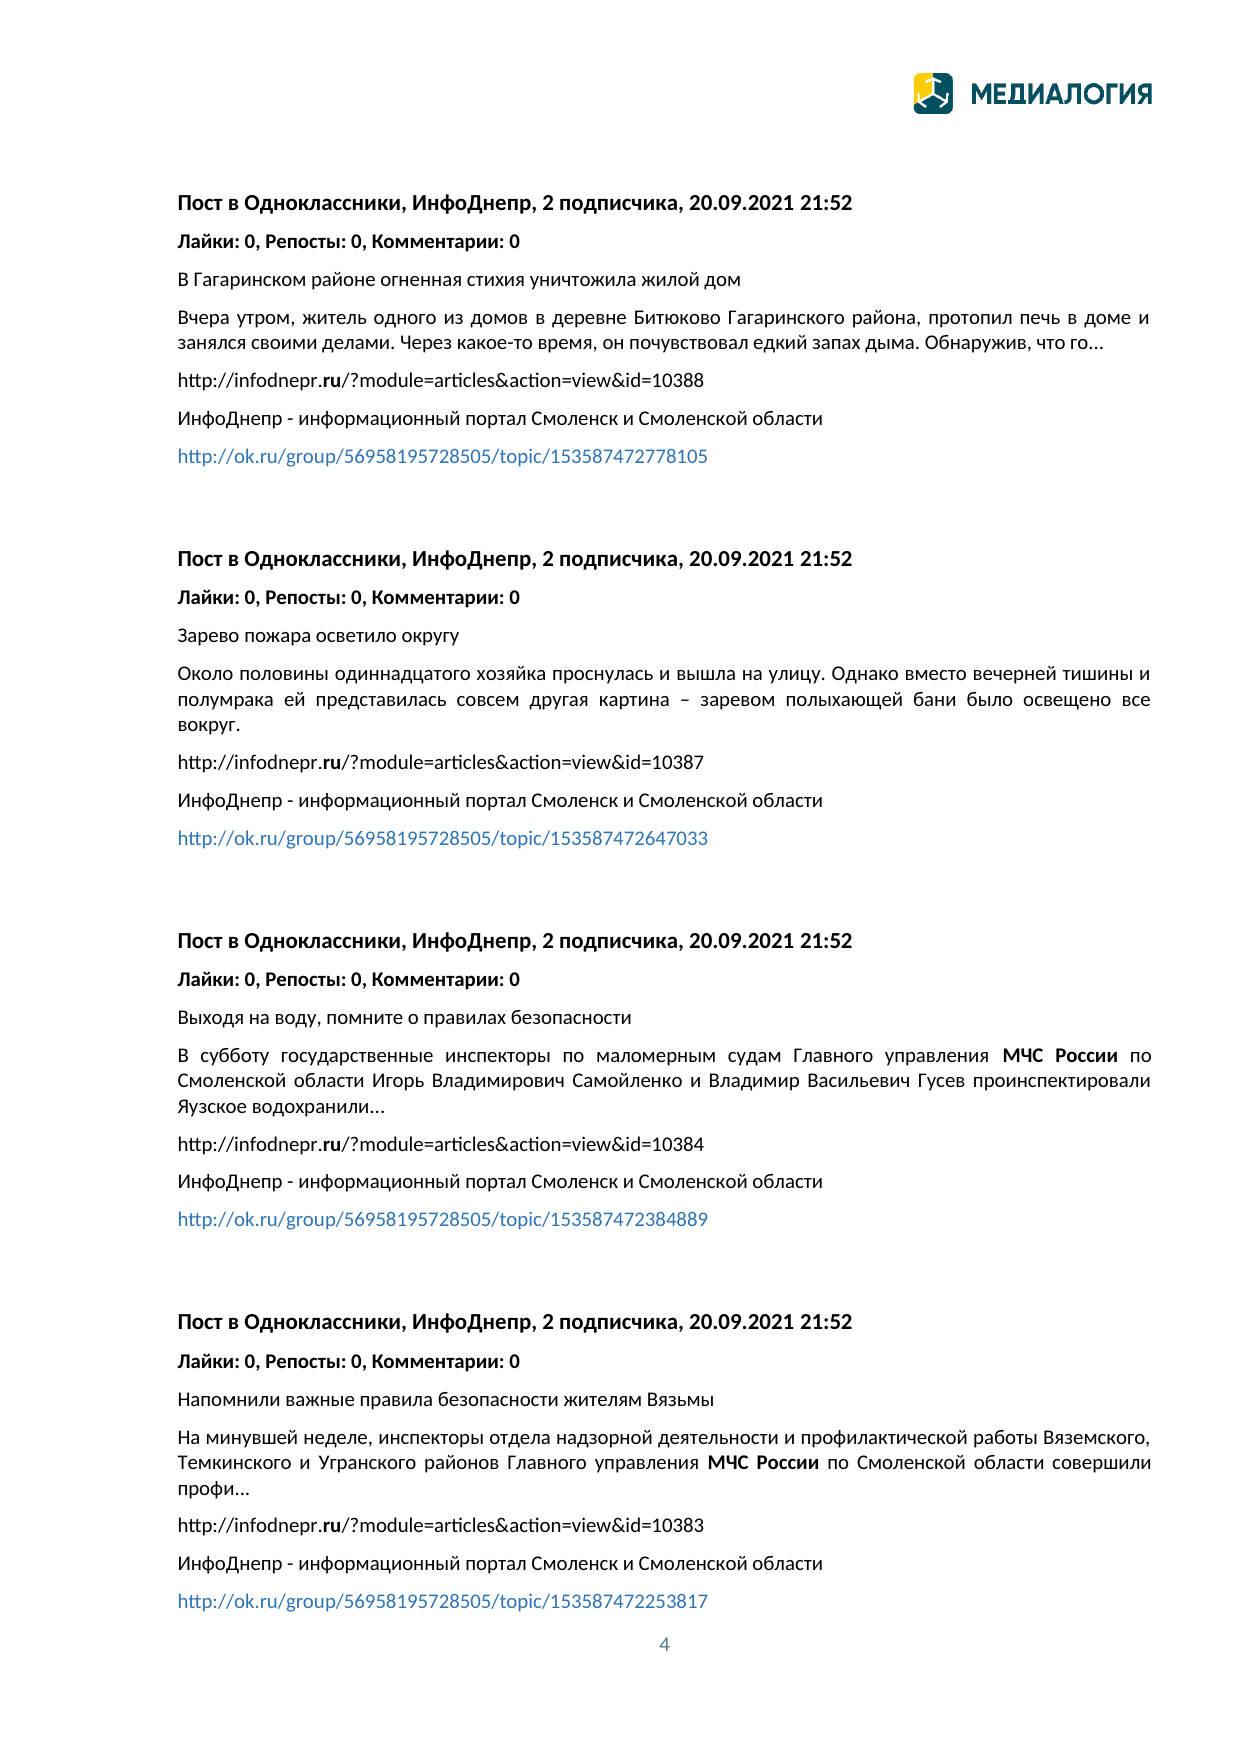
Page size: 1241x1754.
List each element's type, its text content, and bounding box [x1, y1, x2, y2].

text Выходя на воду, помните о правилах безопасности [177, 1004, 1152, 1029]
text http://infodnepr.ru/?module=articles&action=view&id=10387 [177, 749, 1152, 774]
text http://infodnepr.ru/?module=articles&action=view&id=10384 [177, 1131, 1152, 1156]
text http://ok.ru/group/56958195728505/topic/153587472384889 [177, 1207, 1152, 1232]
text Напомнили важные правила безопасности жителям Вязьмы [177, 1386, 1152, 1411]
text Лайки: 0, Репосты: 0, Комментарии: 0 [177, 228, 1152, 253]
text http://ok.ru/group/56958195728505/topic/153587472778105 [177, 443, 1152, 468]
text На минувшей неделе, инспекторы отдела надзорной деятельности и профилактической работы Вяземского, Темкинского и Угранского районов Главного управления МЧС России по Смоленской области совершили профи... [177, 1424, 1152, 1500]
text ИнфоДнепр - информационный портал Смоленск и Смоленской области [177, 1551, 1152, 1576]
text Лайки: 0, Репосты: 0, Комментарии: 0 [177, 1348, 1152, 1373]
text Зарево пожара осветило округу [177, 622, 1152, 648]
text Пост в Одноклассники, ИнфоДнепр, 2 подписчика, 20.09.2021 21:52 [177, 926, 1152, 954]
text Вчера утром, житель одного из домов в деревне Битюково Гагаринского района, протопил печь в доме и занялся своими делами. Через какое-то время, он почувствовал едкий запах дыма. Обнаружив, что го... [177, 304, 1152, 355]
picture [913, 73, 1152, 114]
text http://ok.ru/group/56958195728505/topic/153587472647033 [177, 825, 1152, 850]
text ИнфоДнепр - информационный портал Смоленск и Смоленской области [177, 405, 1152, 431]
text Лайки: 0, Репосты: 0, Комментарии: 0 [177, 966, 1152, 992]
text В субботу государственные инспекторы по маломерным судам Главного управления МЧС России по Смоленской области Игорь Владимирович Самойленко и Владимир Васильевич Гусев проинспектировали Яузское водохранили... [177, 1042, 1152, 1118]
text Лайки: 0, Репосты: 0, Комментарии: 0 [177, 584, 1152, 610]
text В Гагаринском районе огненная стихия уничтожила жилой дом [177, 266, 1152, 291]
text ИнфоДнепр - информационный портал Смоленск и Смоленской области [177, 1169, 1152, 1194]
text http://infodnepr.ru/?module=articles&action=view&id=10388 [177, 367, 1152, 393]
text Около половины одиннадцатого хозяйка проснулась и вышла на улицу. Однако вместо вечерней тишины и полумрака ей представилась совсем другая картина – заревом полыхающей бани было освещено все вокруг. [177, 660, 1152, 737]
text ИнфоДнепр - информационный портал Смоленск и Смоленской области [177, 787, 1152, 812]
text http://ok.ru/group/56958195728505/topic/153587472253817 [177, 1588, 1152, 1614]
text Пост в Одноклассники, ИнфоДнепр, 2 подписчика, 20.09.2021 21:52 [177, 1307, 1152, 1336]
text Пост в Одноклассники, ИнфоДнепр, 2 подписчика, 20.09.2021 21:52 [177, 544, 1152, 572]
text http://infodnepr.ru/?module=articles&action=view&id=10383 [177, 1513, 1152, 1538]
text Пост в Одноклассники, ИнфоДнепр, 2 подписчика, 20.09.2021 21:52 [177, 188, 1152, 216]
